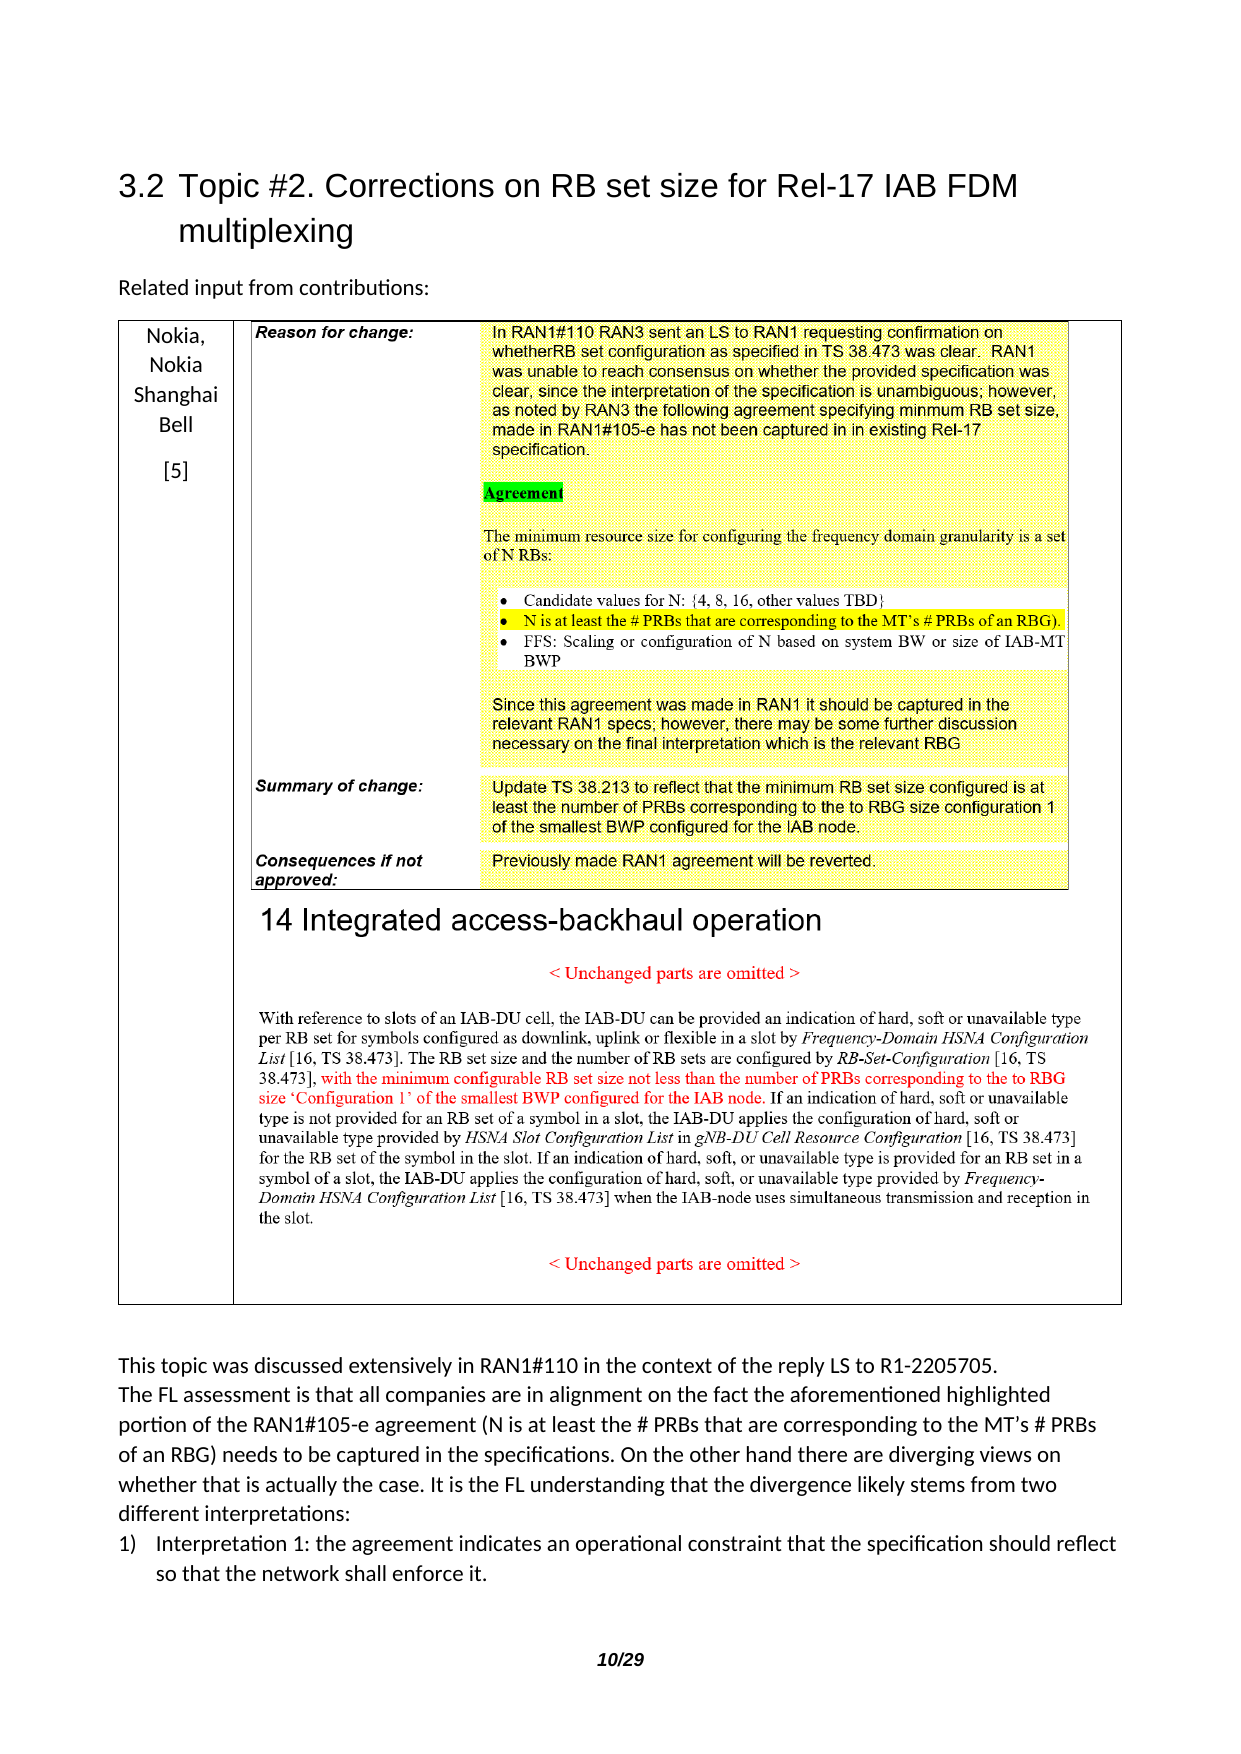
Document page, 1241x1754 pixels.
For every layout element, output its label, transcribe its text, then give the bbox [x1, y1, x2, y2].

table_header Nokia, Nokia Shanghai Bell [5] [119, 321, 233, 1303]
picture [244, 897, 1111, 1286]
text The FL assessment is that all companies are in alignment on the fact the aforementioned highlighted portion of the RAN1#105-e agreement (N is at least the # PRBs that are corresponding to the MT’s # PRBs of an RBG) needs to be captured in the specifications. On the other hand there are diverging views on whether that is actually the case. It is the FL understanding that the divergence likely stems from two different interpretations: [118, 1381, 1122, 1527]
text Related input from contributions: [118, 273, 1122, 302]
text This topic was discussed extensively in RAN1#110 in the context of the reply LS to R1-2205705. [118, 1351, 1122, 1379]
subtitle Topic #2. Corrections on RB set size for Rel-17 IAB FDM multiplexing [118, 166, 1122, 249]
table_header [234, 321, 1121, 1303]
list Interpretation 1: the agreement indicates an operational constraint that the specification should reflect so that the network shall enforce it. [118, 1529, 1122, 1587]
picture [244, 321, 1075, 893]
